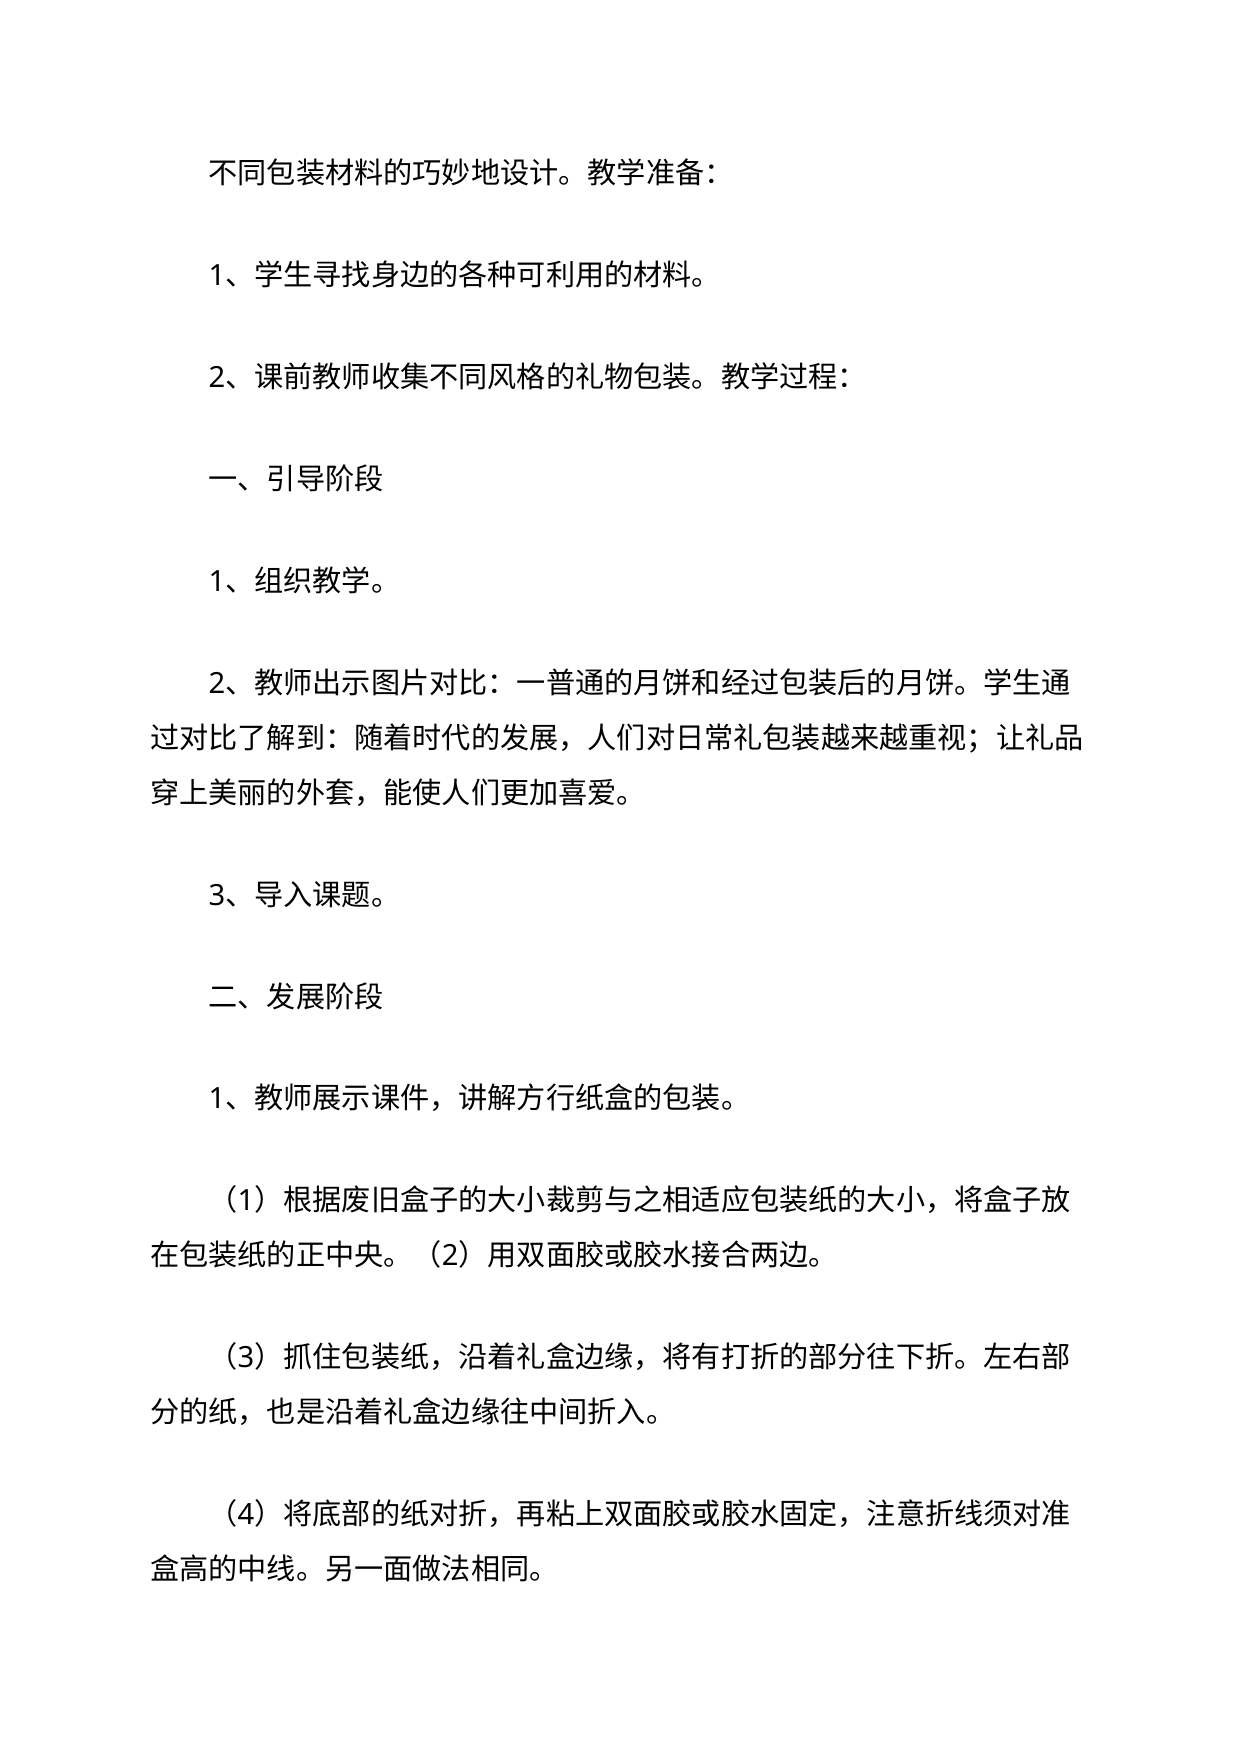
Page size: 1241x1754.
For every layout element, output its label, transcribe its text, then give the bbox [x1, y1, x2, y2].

text 二、发展阶段 [150, 973, 1090, 1015]
text （3）抓住包装纸，沿着礼盒边缘，将有打折的部分往下折。左右部分的纸，也是沿着礼盒边缘往中间折入。 [150, 1334, 1090, 1431]
text 不同包装材料的巧妙地设计。教学准备： [150, 150, 1090, 192]
text 一、引导阶段 [150, 456, 1090, 498]
text 2、教师出示图片对比：一普通的月饼和经过包装后的月饼。学生通过对比了解到：随着时代的发展，人们对日常礼包装越来越重视；让礼品穿上美丽的外套，能使人们更加喜爱。 [150, 659, 1090, 812]
text 1、教师展示课件，讲解方行纸盒的包装。 [150, 1075, 1090, 1117]
text （4）将底部的纸对折，再粘上双面胶或胶水固定，注意折线须对准盒高的中线。另一面做法相同。 [150, 1491, 1090, 1588]
text 1、组织教学。 [150, 557, 1090, 600]
text 1、学生寻找身边的各种可利用的材料。 [150, 252, 1090, 294]
text 2、课前教师收集不同风格的礼物包装。教学过程： [150, 354, 1090, 396]
text （1）根据废旧盒子的大小裁剪与之相适应包装纸的大小，将盒子放在包装纸的正中央。（2）用双面胶或胶水接合两边。 [150, 1177, 1090, 1274]
text 3、导入课题。 [150, 871, 1090, 913]
